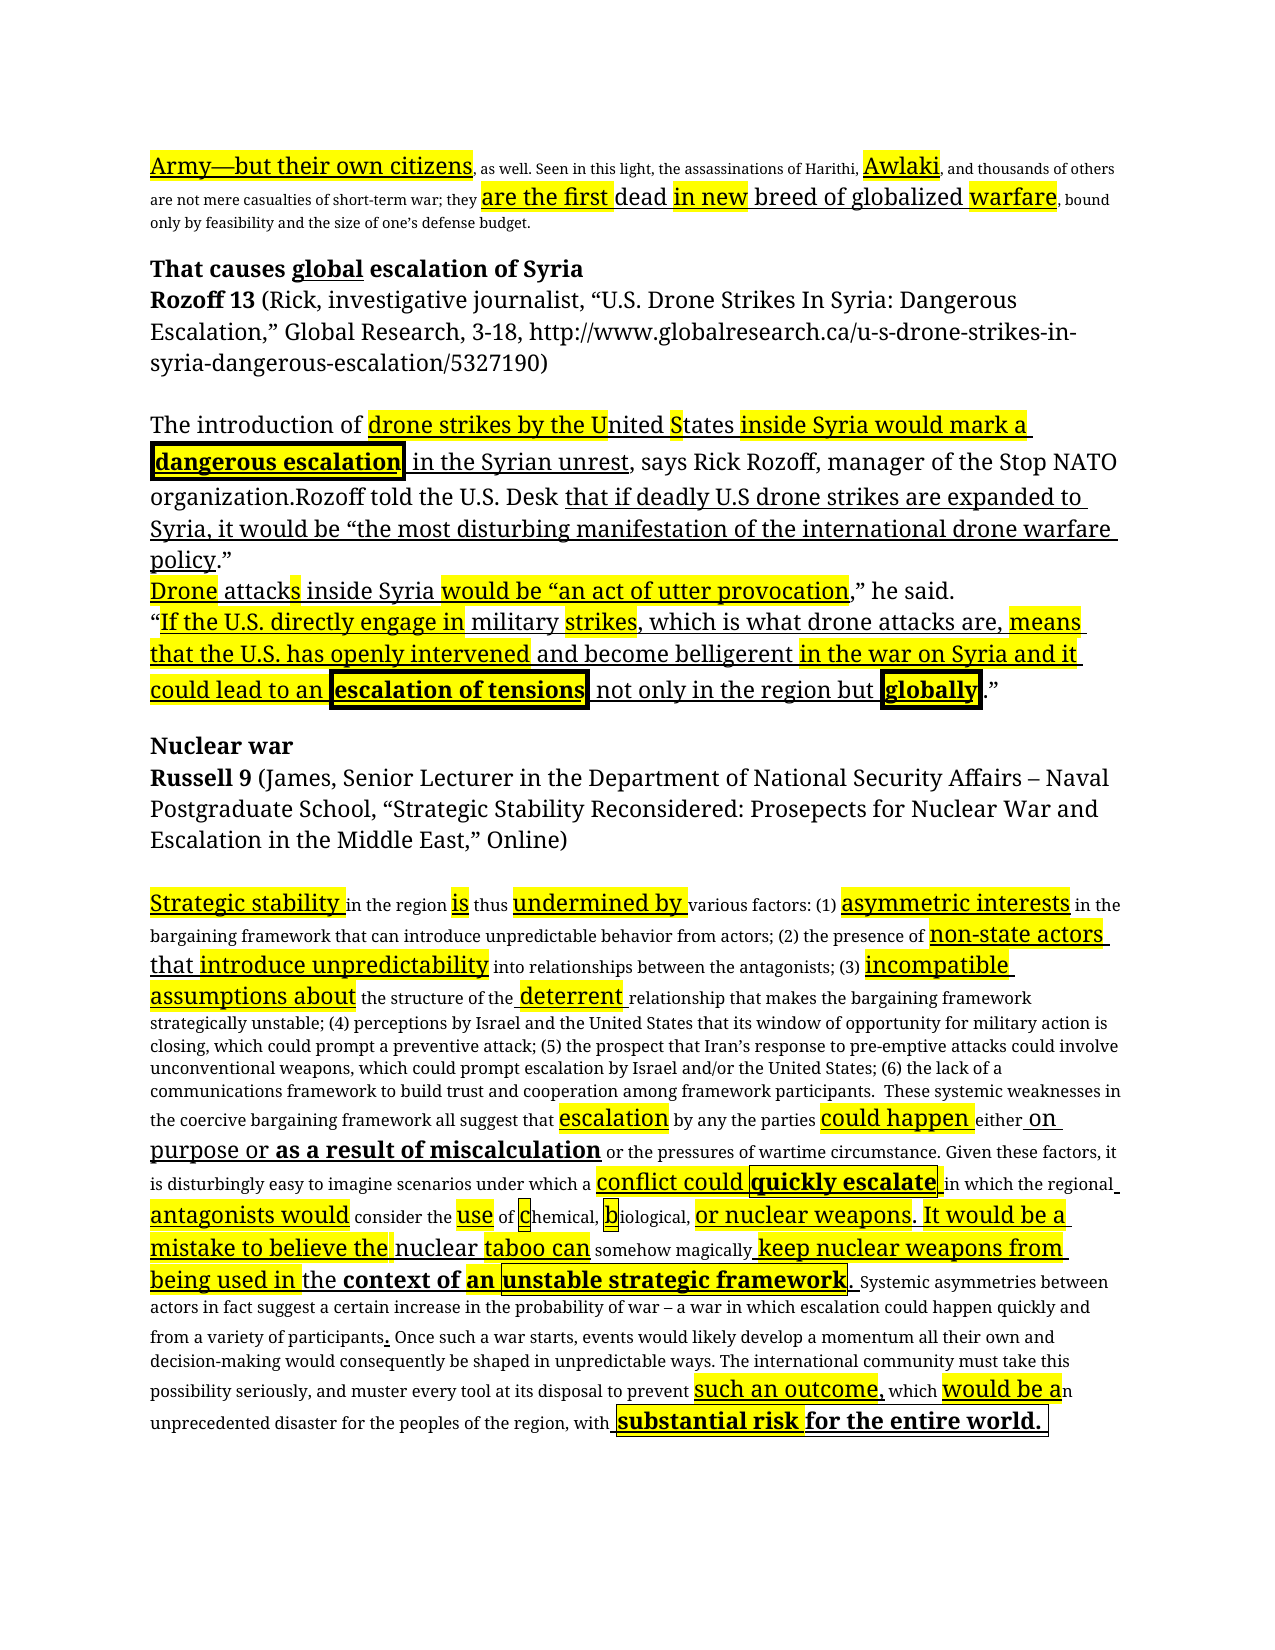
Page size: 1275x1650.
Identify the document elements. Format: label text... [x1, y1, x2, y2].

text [150, 150, 1125, 232]
text Strategic stability in the region is thus undermined by various factors: (1) asymmetric interests in the bargaining framework that can introduce unpredictable behavior from actors; (2) the presence of non-state actors that introduce unpredictability into relationships between the antagonists; (3) incompatible assumptions about the structure of the deterrent relationship that makes the bargaining framework strategically unstable; (4) perceptions by Israel and the United States that its window of opportunity for military action is closing, which could prompt a preventive attack; (5) the prospect that Iran’s response to pre-emptive attacks could involve unconventional weapons, which could prompt escalation by Israel and/or the United States; (6) the lack of a communications framework to build trust and cooperation among framework participants. These systemic weaknesses in the coercive bargaining framework all suggest that escalation by any the parties could happen either on purpose or as a result of miscalculation or the pressures of wartime circumstance. Given these factors, it is disturbingly easy to imagine scenarios under which a conflict could quickly escalate in which the regional antagonists would consider the use of chemical, biological, or nuclear weapons. It would be a mistake to believe the nuclear taboo can somehow magically keep nuclear weapons from being used in the context of an unstable strategic framework. Systemic asymmetries between actors in fact suggest a certain increase in the probability of war – a war in which escalation could happen quickly and from a variety of participants. Once such a war starts, events would likely develop a momentum all their own and decision-making would consequently be shaped in unpredictable ways. The international community must take this possibility seriously, and muster every tool at its disposal to prevent such an outcome, which would be an unprecedented disaster for the peoples of the region, with substantial risk for the entire world. [150, 887, 1125, 1437]
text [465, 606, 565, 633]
subtitle That causes global escalation of Syria [150, 253, 1125, 284]
text Drone attacks inside Syria would be “an act of utter provocation,” he said. [849, 575, 1125, 606]
text The introduction of drone strikes by the United States inside Syria would mark a dangerous escalation in the Syrian unrest, says Rick Rozoff, manager of the Stop NATO organization.Rozoff told the U.S. Desk that if deadly U.S drone strikes are expanded to Syria, it would be “the most disturbing manifestation of the international drone warfare policy.” [150, 409, 1125, 575]
text “If the U.S. directly engage in military strikes, which is what drone attacks are, means that the U.S. has openly intervened and become belligerent in the war on Syria and it could lead to an escalation of tensions not only in the region but globally.” [465, 634, 1009, 664]
subtitle Nuclear war [150, 730, 1125, 762]
text Russell 9 (James, Senior Lecturer in the Department of National Security Affairs – Naval Postgraduate School, “Strategic Stability Reconsidered: Prosepects for Nuclear War and Escalation in the Middle East,” Online) [150, 762, 1125, 855]
text Rozoff 13 (Rick, investigative journalist, “U.S. Drone Strikes In Syria: Dangerous Escalation,” Global Research, 3-18, http://www.globalresearch.ca/u-s-drone-strikes-in-syria-dangerous-escalation/5327190) [150, 284, 1125, 378]
